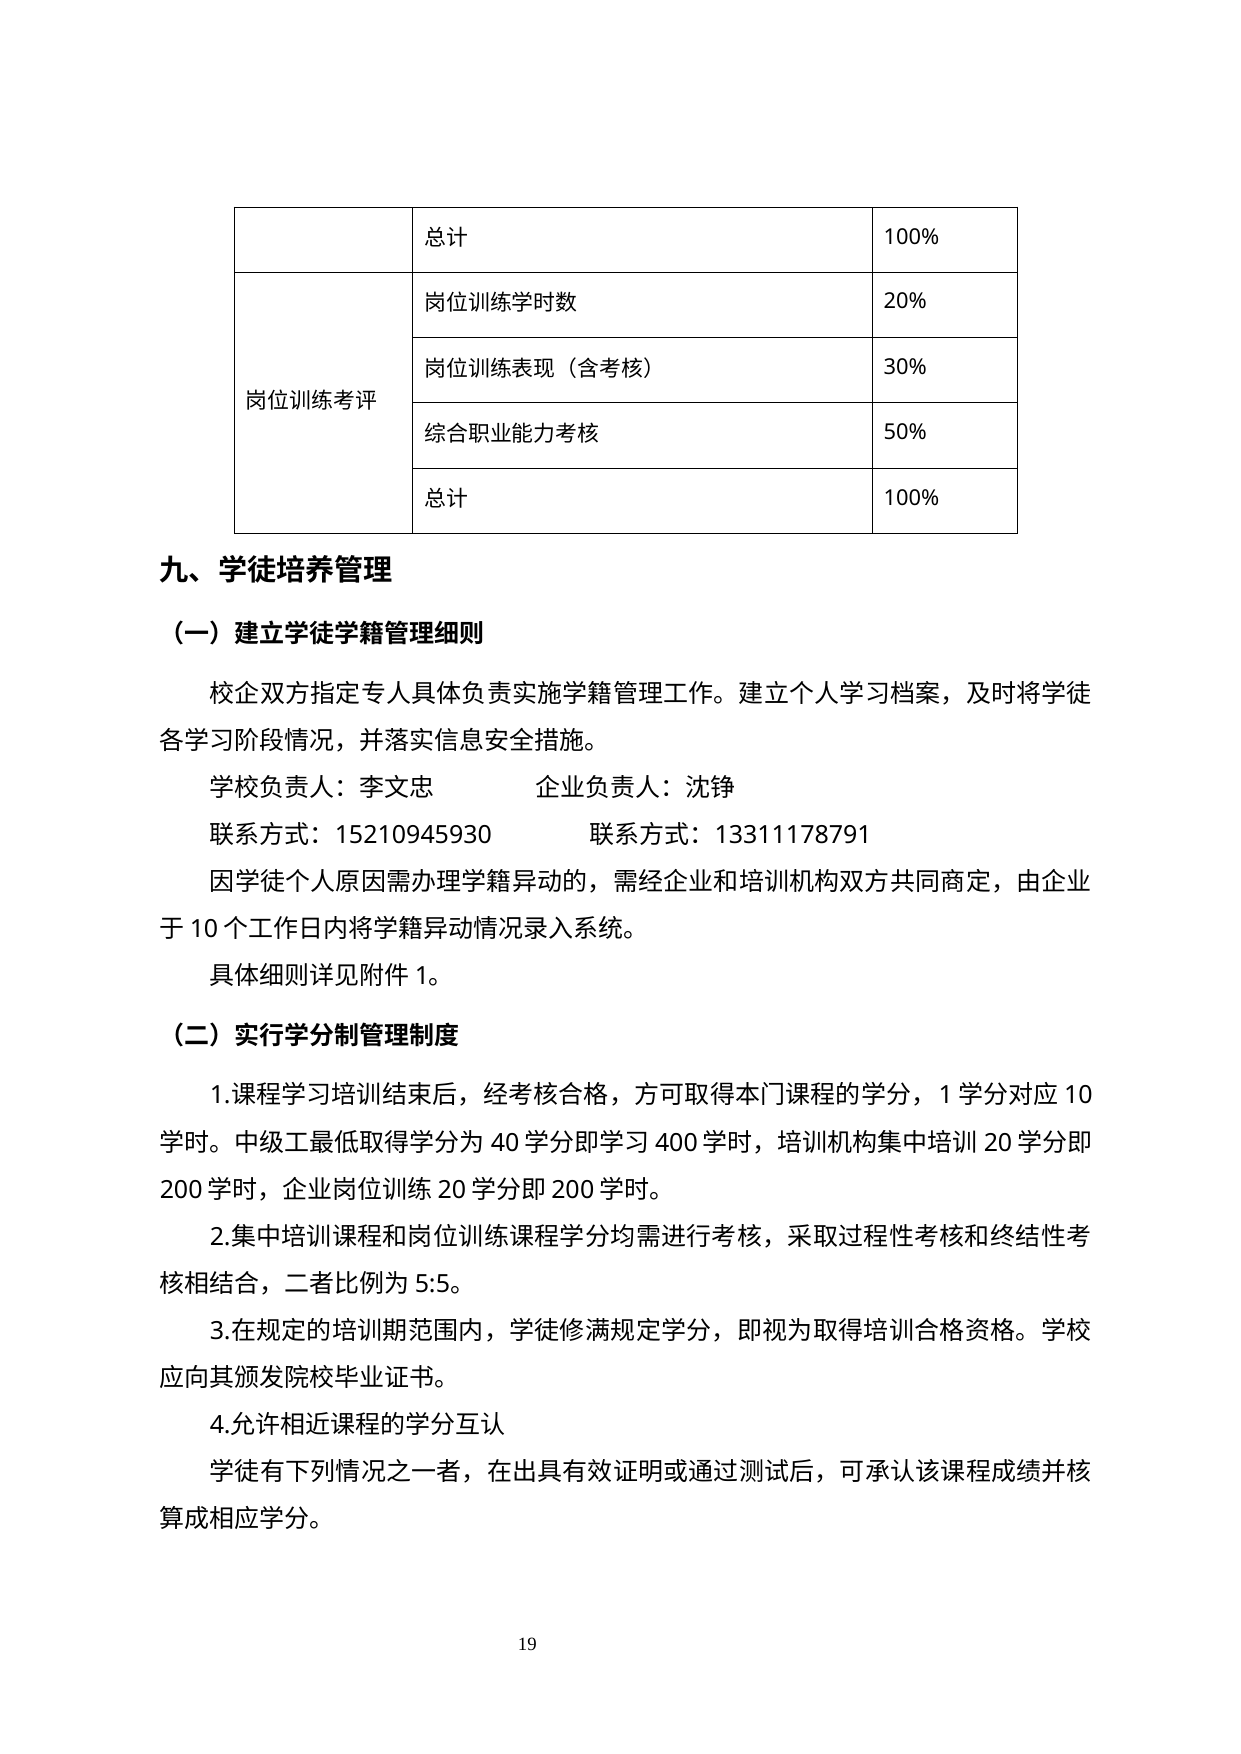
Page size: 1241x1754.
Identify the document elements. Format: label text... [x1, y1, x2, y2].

text 具体细则详见附件1。 [159, 956, 1093, 992]
list 学徒有下列情况之一者，在出具有效证明或通过测试后，可承认该课程成绩并核算成相应学分。 [159, 1452, 1093, 1535]
table_cell 100% [873, 208, 1017, 272]
text 因学徒个人原因需办理学籍异动的，需经企业和培训机构双方共同商定，由企业于10个工作日内将学籍异动情况录入系统。 [159, 862, 1093, 945]
subtitle （一）建立学徒学籍管理细则 [159, 614, 1093, 650]
list 2.集中培训课程和岗位训练课程学分均需进行考核，采取过程性考核和终结性考核相结合，二者比例为5:5。 [159, 1216, 1093, 1299]
table_cell 100% [873, 469, 1017, 533]
table_cell 20% [873, 273, 1017, 337]
table_cell 总计 [413, 469, 872, 533]
text 联系方式：15210945930 联系方式：13311178791 [159, 814, 1093, 851]
table_cell 50% [873, 403, 1017, 467]
title 九、学徒培养管理 [159, 546, 1093, 588]
table_cell 30% [873, 338, 1017, 402]
list 3.在规定的培训期范围内，学徒修满规定学分，即视为取得培训合格资格。学校应向其颁发院校毕业证书。 [159, 1310, 1093, 1394]
list 1.课程学习培训结束后，经考核合格，方可取得本门课程的学分，1学分对应10学时。中级工最低取得学分为40学分即学习400学时，培训机构集中培训20学分即200学时，企业岗位训练20学分即200学时。 [159, 1075, 1093, 1205]
text 校企双方指定专人具体负责实施学籍管理工作。建立个人学习档案，及时将学徒各学习阶段情况，并落实信息安全措施。 [159, 673, 1093, 757]
table_cell 总计 [413, 208, 872, 272]
table_cell 岗位训练表现（含考核） [413, 338, 872, 402]
table_cell 岗位训练考评 [235, 273, 412, 533]
list 4.允许相近课程的学分互认 [159, 1404, 1093, 1441]
table_cell 综合职业能力考核 [413, 403, 872, 467]
subtitle （二）实行学分制管理制度 [159, 1015, 1093, 1052]
text 学校负责人：李文忠 企业负责人：沈铮 [159, 767, 1093, 804]
table_cell 岗位训练学时数 [413, 273, 872, 337]
